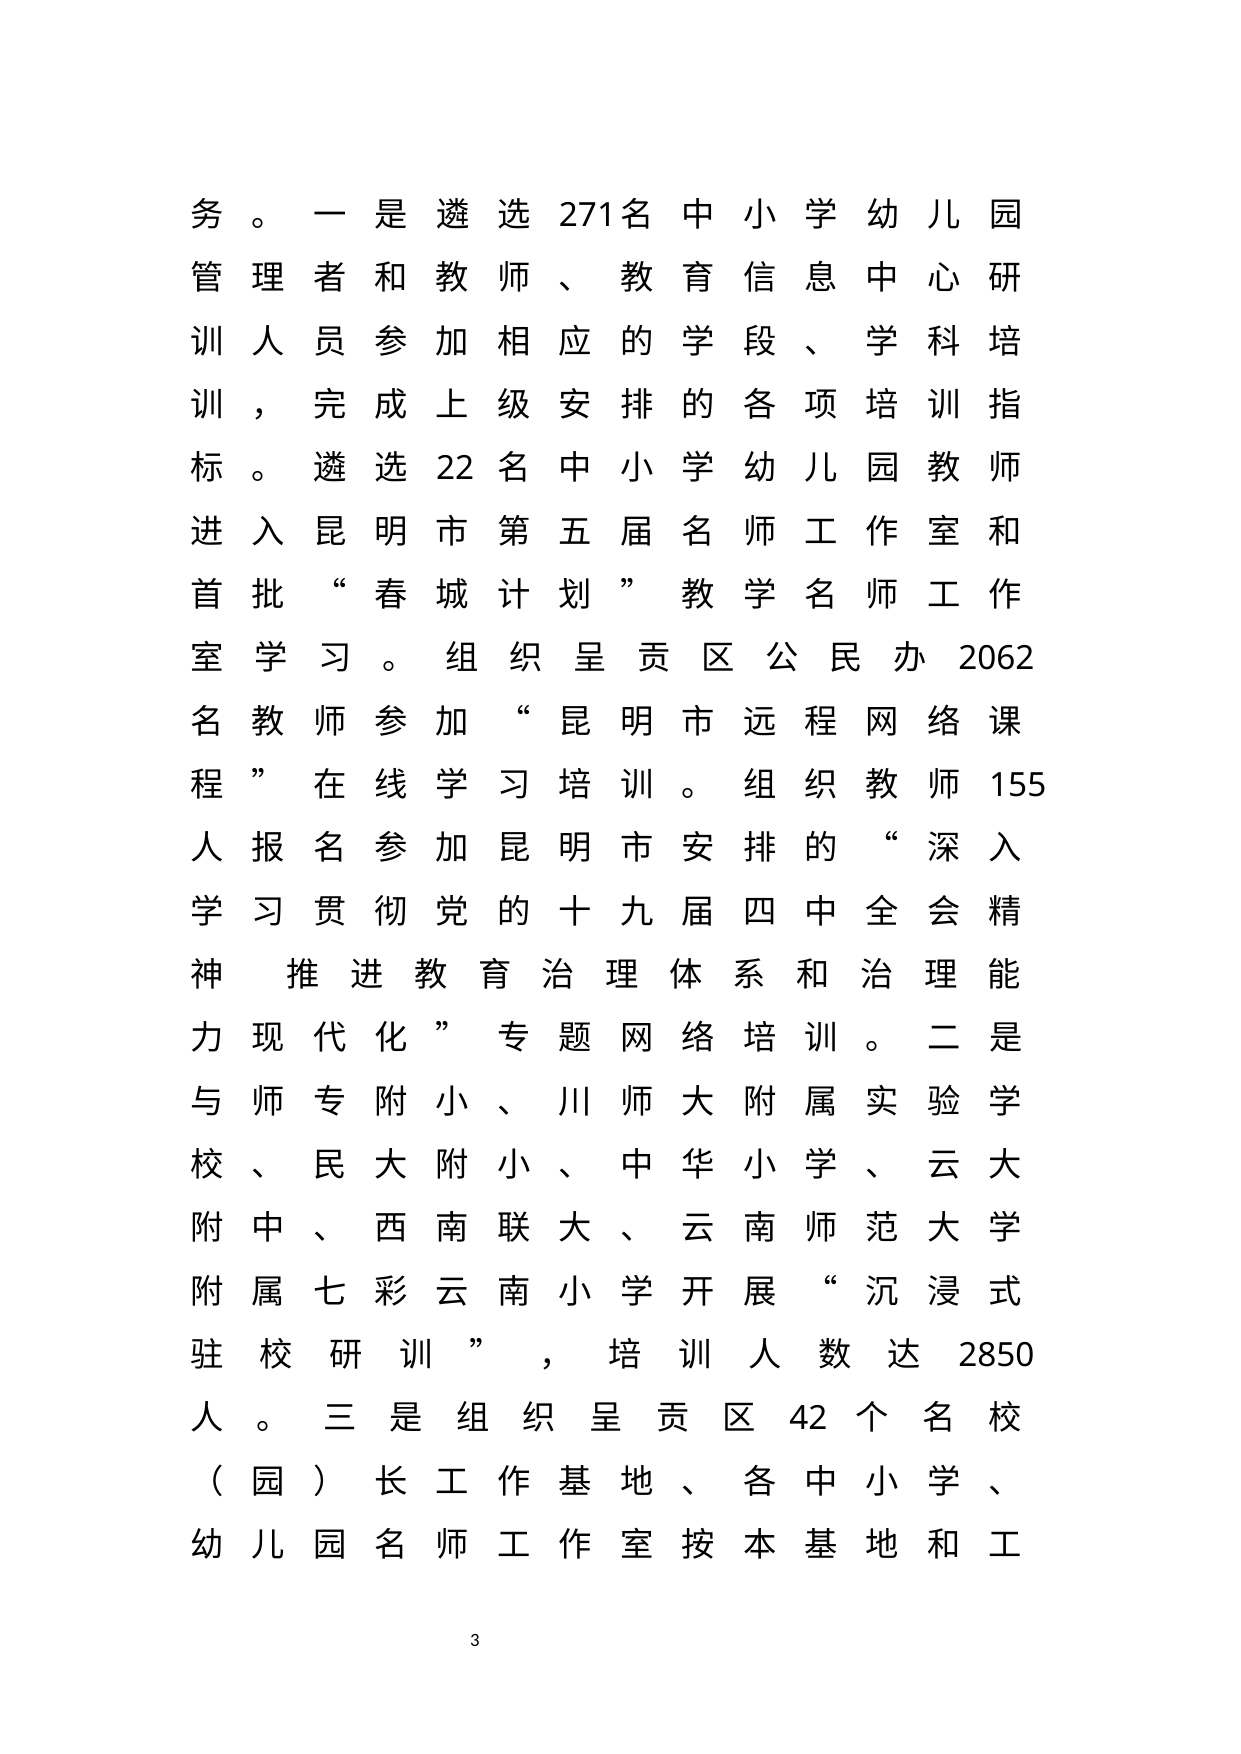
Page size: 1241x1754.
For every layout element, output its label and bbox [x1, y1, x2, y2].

text [190, 180, 1050, 1574]
